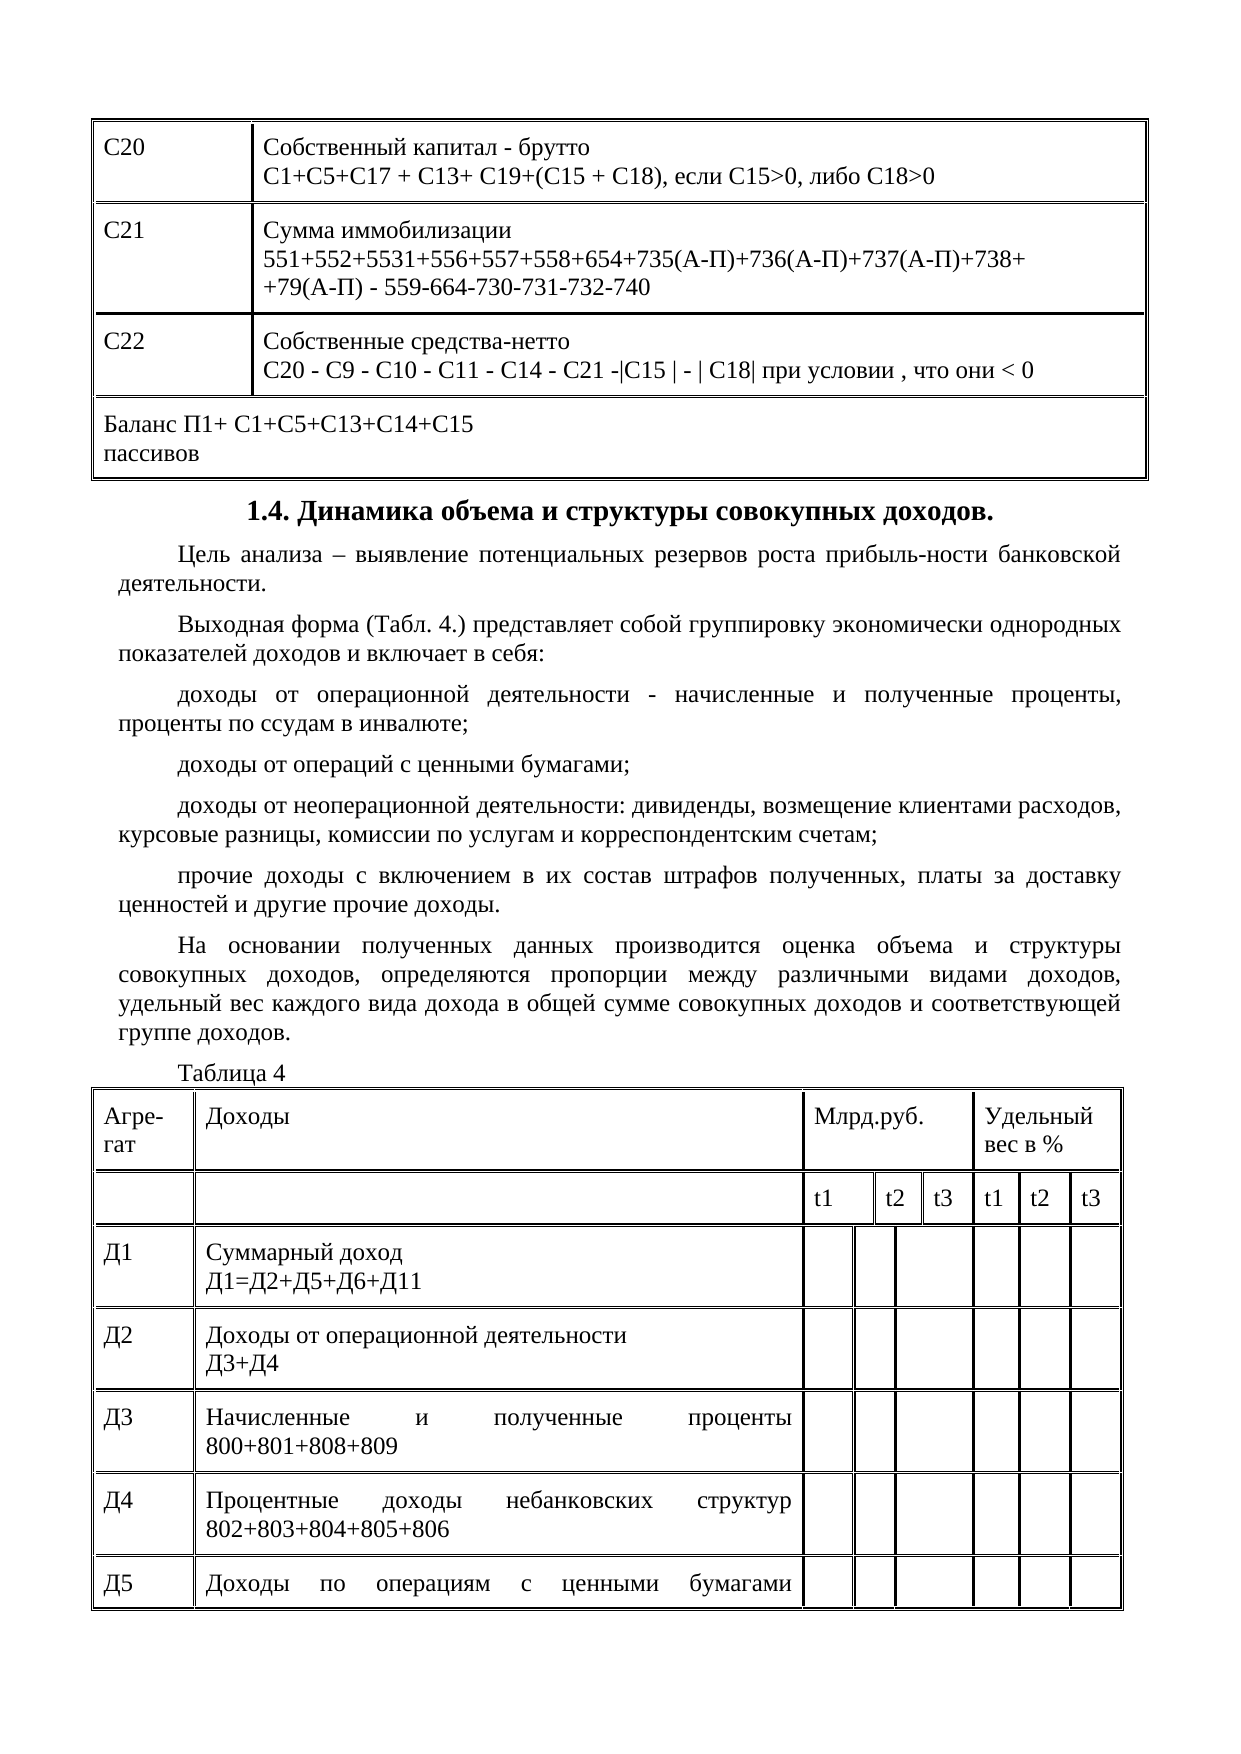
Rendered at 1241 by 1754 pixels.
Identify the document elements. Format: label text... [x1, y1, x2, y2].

table_cell [1021, 1392, 1069, 1471]
table_cell [975, 1392, 1018, 1471]
table_cell [1021, 1474, 1069, 1553]
table_cell [1070, 1471, 1122, 1553]
table_cell t1 [805, 1173, 873, 1223]
table_cell [897, 1474, 972, 1553]
text Выходная форма (Табл. 4.) представляет собой группировку экономически однородных показателей доходов и включает в себя: [118, 609, 1122, 667]
table_cell [94, 1169, 193, 1223]
table_header Агре-гат [94, 1090, 194, 1169]
table_cell Процентные доходы небанковских структур 802+803+804+805+806 [196, 1474, 802, 1553]
table_cell [854, 1557, 895, 1607]
table_cell Собственный капитал - брутто С1+С5+С17 + С13+ С19+(С15 + С18), если С15>0, либо C18>0 [252, 122, 1145, 201]
table_cell [803, 1554, 854, 1607]
table_cell Д5 [94, 1554, 194, 1607]
table_cell [895, 1557, 973, 1607]
text прочие доходы с включением в их состав штрафов полученных, платы за доставку ценностей и другие прочие доходы. [118, 860, 1122, 918]
table_cell t3 [924, 1173, 972, 1223]
table_cell [975, 1309, 1018, 1388]
table_cell Д3 [94, 1388, 193, 1471]
text доходы от операционной деятельности - начисленные и полученные проценты, проценты по ссудам в инвалюте; [118, 679, 1122, 737]
table_cell С22 [94, 312, 251, 395]
table_header Доходы [195, 1088, 803, 1169]
table_cell Начисленные и полученные проценты 800+801+808+809 [196, 1392, 802, 1471]
table_cell t2 [1021, 1173, 1069, 1223]
table_cell t2 [876, 1173, 921, 1223]
table_cell Д2 [93, 1306, 194, 1388]
table_cell С21 [93, 201, 252, 312]
table_cell Собственные средства-нетто С20 - С9 - С10 - С11 - С14 - С21 -|С15 | - | С18| при условии , что они < 0 [254, 312, 1145, 395]
table_cell [897, 1309, 972, 1388]
table_cell Доходы от операционной деятельности Д3+Д4 [196, 1309, 802, 1388]
table_cell Баланс П1+ С1+С5+С13+С14+С15 пассивов [93, 395, 1147, 477]
table_cell [975, 1227, 1018, 1306]
table_cell [1070, 1306, 1122, 1388]
table_cell Суммарный доход Д1=Д2+Д5+Д6+Д11 [196, 1227, 802, 1306]
table_cell [897, 1227, 972, 1306]
table_cell [1070, 1554, 1121, 1607]
table_cell [1072, 1388, 1121, 1471]
text доходы от операций с ценными бумагами; [118, 749, 1122, 778]
table_cell [856, 1392, 894, 1471]
table_header Удельный вес в % [973, 1090, 1120, 1169]
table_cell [195, 1557, 803, 1607]
table_cell Д1 [94, 1223, 193, 1306]
table_cell [897, 1392, 972, 1471]
table_cell [805, 1309, 852, 1388]
table_cell С20 [94, 120, 252, 201]
table_cell Сумма иммобилизации 551+552+5531+556+557+558+654+735(А-П)+736(А-П)+737(А-П)+738+ +79(А-П) - 559-664-730-731-732-740 [252, 201, 1147, 312]
table_cell [973, 1557, 1019, 1607]
table_cell [805, 1227, 852, 1306]
table_cell [856, 1227, 894, 1306]
table_cell [805, 1392, 852, 1471]
table_cell [1019, 1557, 1070, 1607]
table_cell [1021, 1227, 1069, 1306]
table_cell [196, 1173, 802, 1223]
table_cell t1 [975, 1173, 1018, 1223]
table_cell [975, 1474, 1018, 1553]
text Цель анализа – выявление потенциальных резервов роста прибыль-ности банковской деятельности. [118, 539, 1122, 597]
table_cell t3 [1072, 1169, 1121, 1223]
text На основании полученных данных производится оценка объема и структуры совокупных доходов, определяются пропорции между различными видами доходов, удельный вес каждого вида дохода в общей сумме совокупных доходов и соответствующей группе доходов. [118, 930, 1122, 1045]
text Таблица 4 [118, 1058, 1122, 1087]
table_header Млрд.руб. [803, 1090, 973, 1169]
text доходы от неоперационной деятельности: дивиденды, возмещение клиентами расходов, курсовые разницы, комиссии по услугам и корреспондентским счетам; [118, 790, 1122, 848]
table_cell [1021, 1309, 1069, 1388]
text 1.4. Динамика объема и структуры совокупных доходов. [118, 493, 1122, 527]
table_cell [856, 1474, 894, 1553]
table_cell [856, 1309, 894, 1388]
table_cell [1072, 1223, 1121, 1306]
table_cell [805, 1474, 852, 1553]
table_cell Д4 [93, 1471, 194, 1553]
